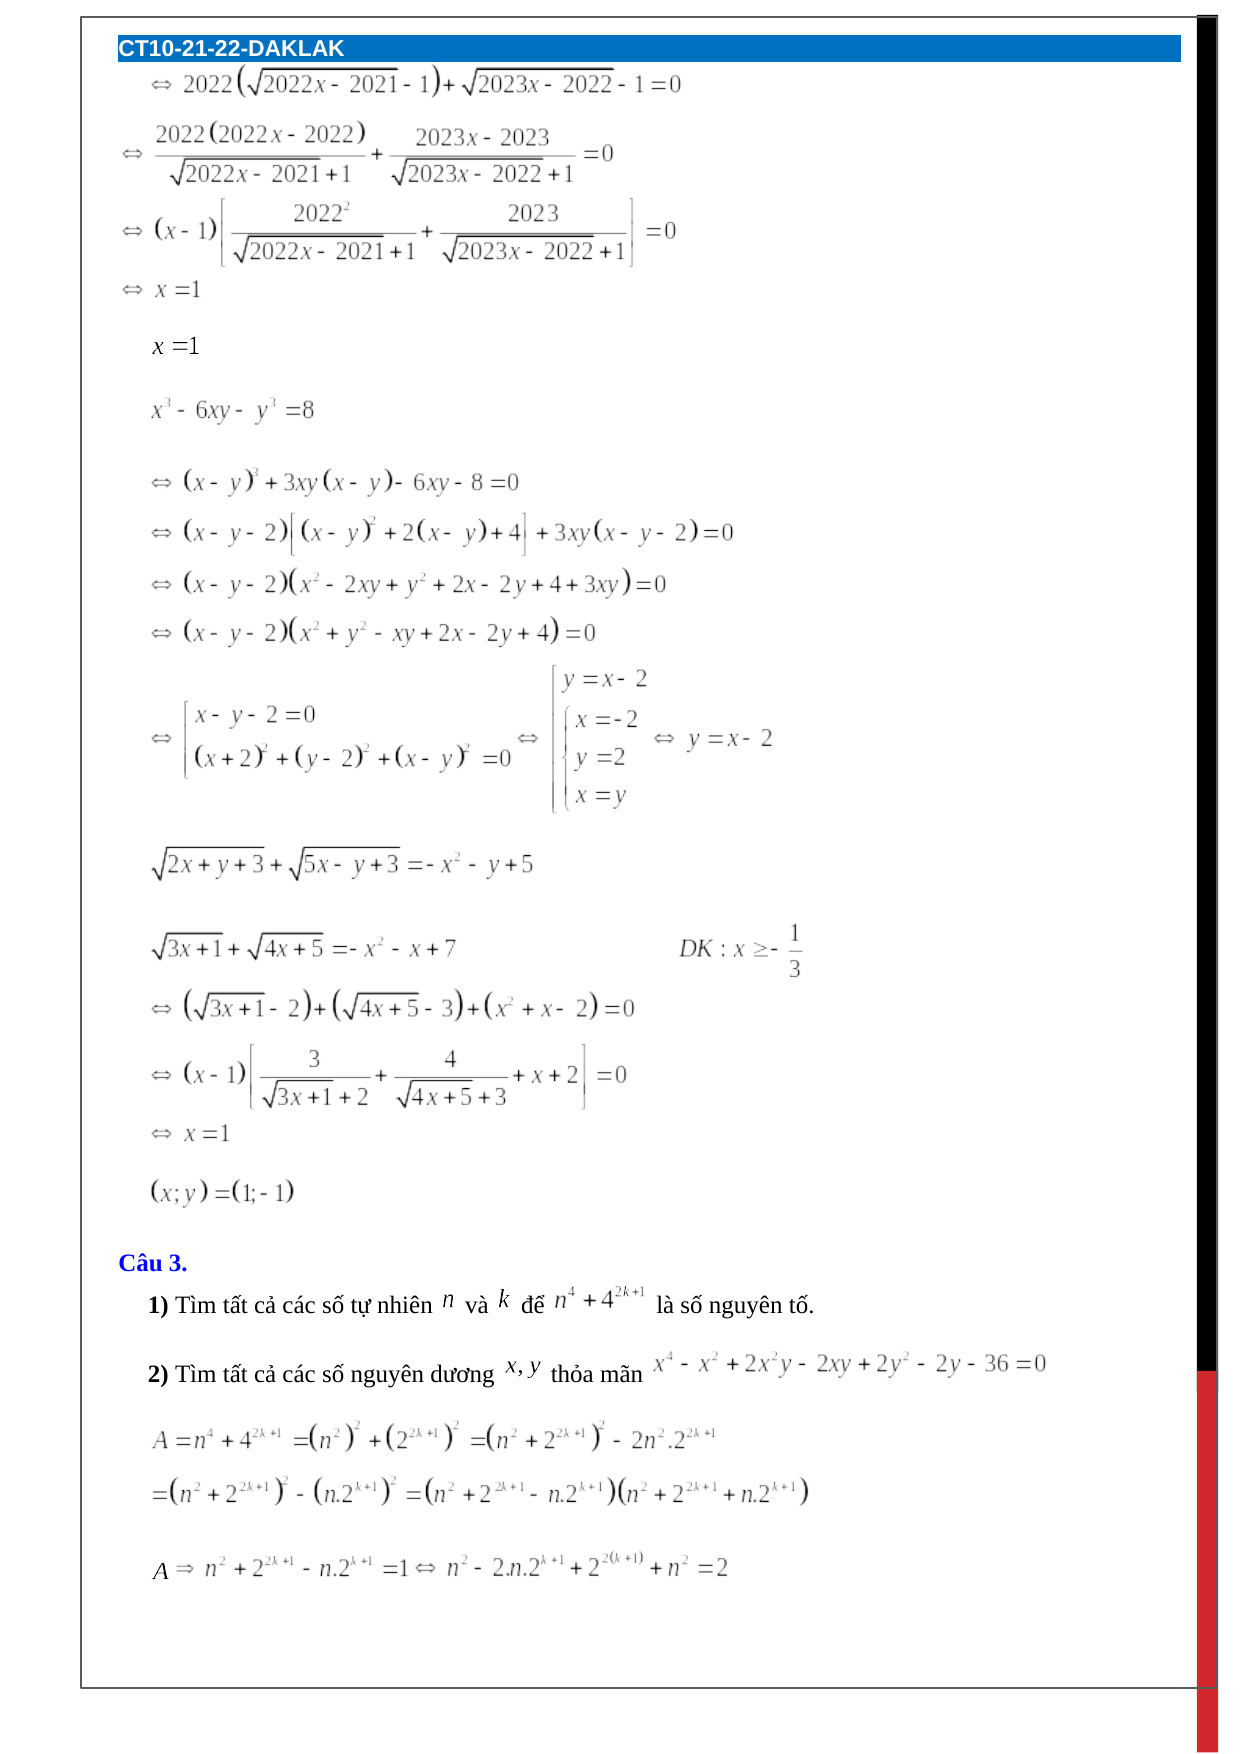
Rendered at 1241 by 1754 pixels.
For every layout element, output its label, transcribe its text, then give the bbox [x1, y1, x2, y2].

text Thay vào phương trình , ta được [118, 842, 1181, 891]
text 2) Tìm tất cả các số nguyên dương thỏa mãn [118, 1345, 1181, 1388]
text 2) [118, 392, 1181, 434]
text 1) Tìm tất cả các số tự nhiên và để là số nguyên tố. [118, 1281, 1181, 1319]
text là số nguyên tố [118, 1546, 1181, 1588]
text Vậy phương trình có nghiệm duy nhất [118, 329, 1181, 365]
text ~Câu 3. [118, 1248, 1181, 1277]
text Vậy hệ có nghiệm . [118, 1173, 1181, 1221]
